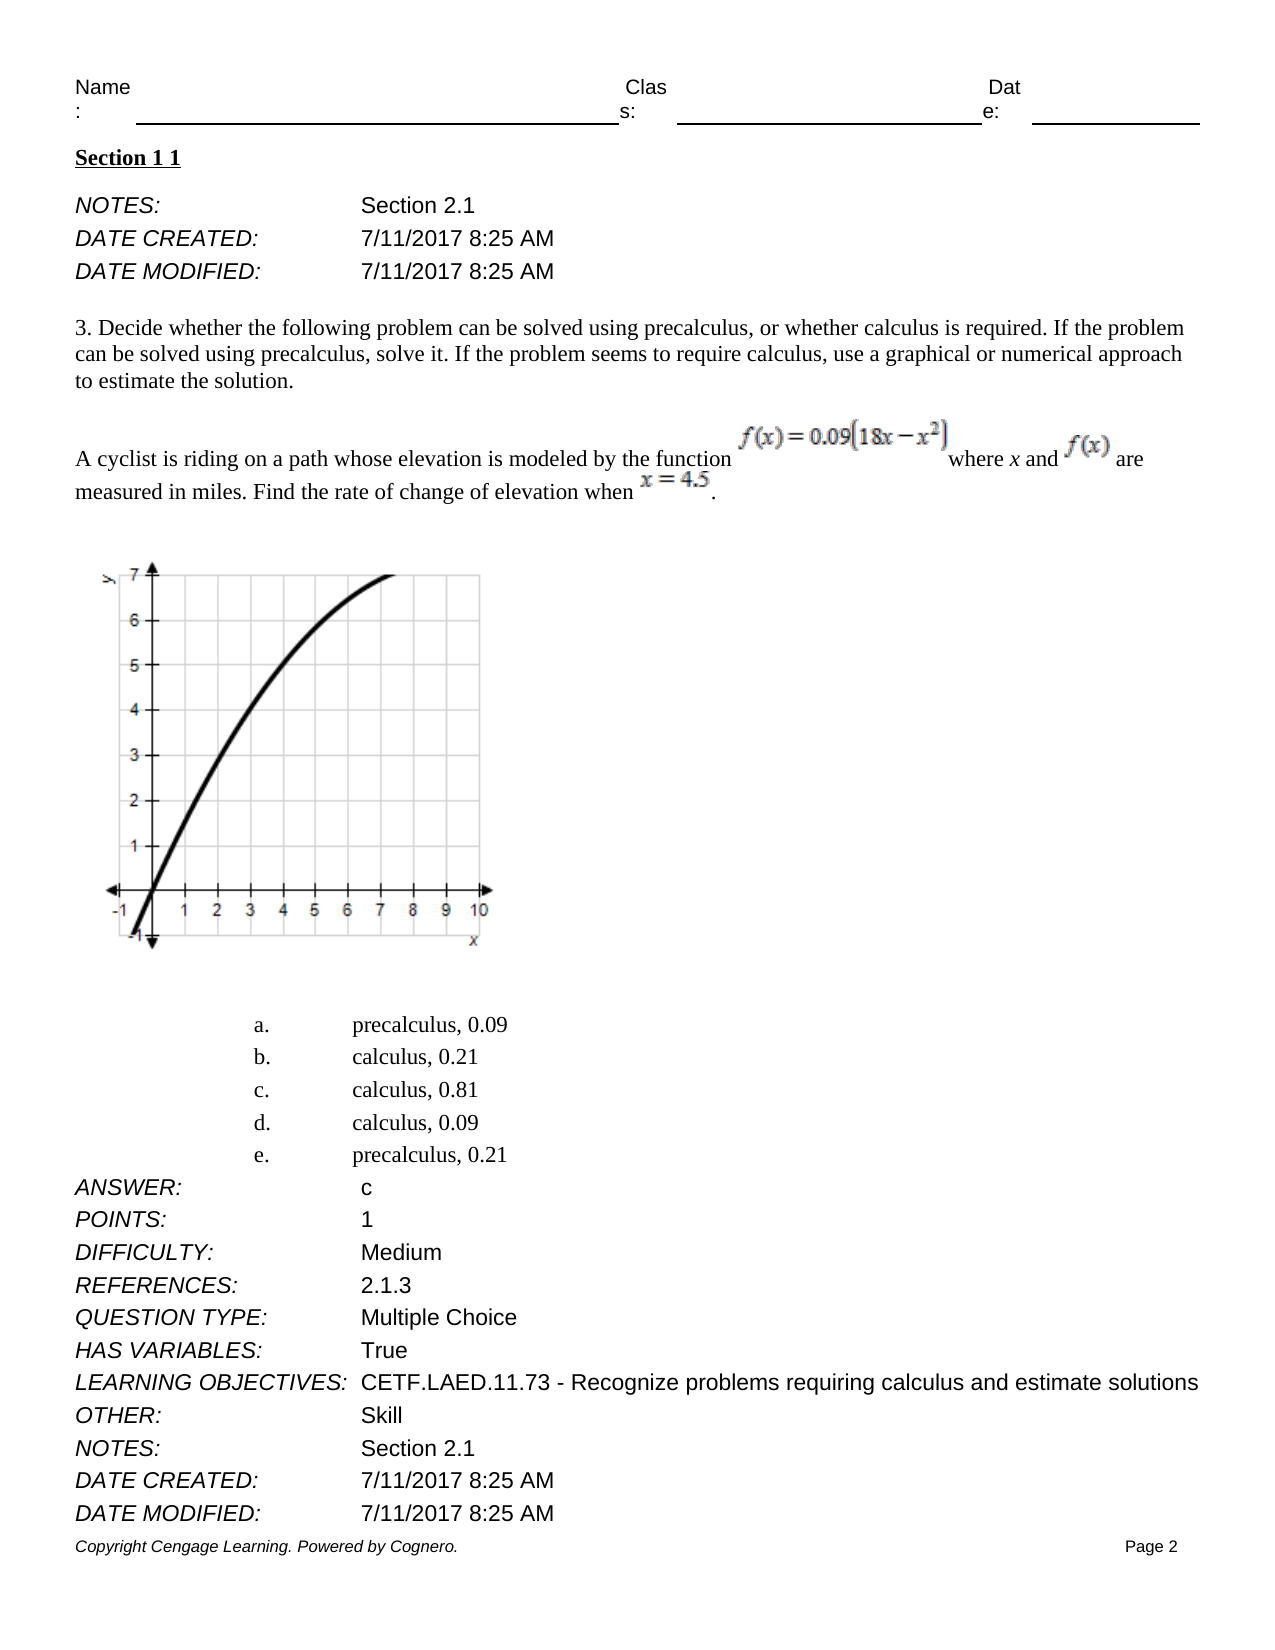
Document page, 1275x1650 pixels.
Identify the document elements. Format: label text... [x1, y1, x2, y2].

picture [738, 419, 948, 467]
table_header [75, 189, 1200, 287]
picture [640, 471, 711, 500]
picture [1064, 435, 1110, 467]
table_header 3. Decide whether the following problem can be solved using precalculus, or whether calculus is required. If the problem can be solved using precalculus, solve it. If the problem seems to require calculus, use a graphical or numerical approach to estimate the solution. ​ A cyclist is riding on a path whose elevation is modeled by the function where x and are measured in miles. Find the rate of change of elevation when . ​ ​ [75, 314, 1200, 1529]
picture [75, 531, 526, 982]
